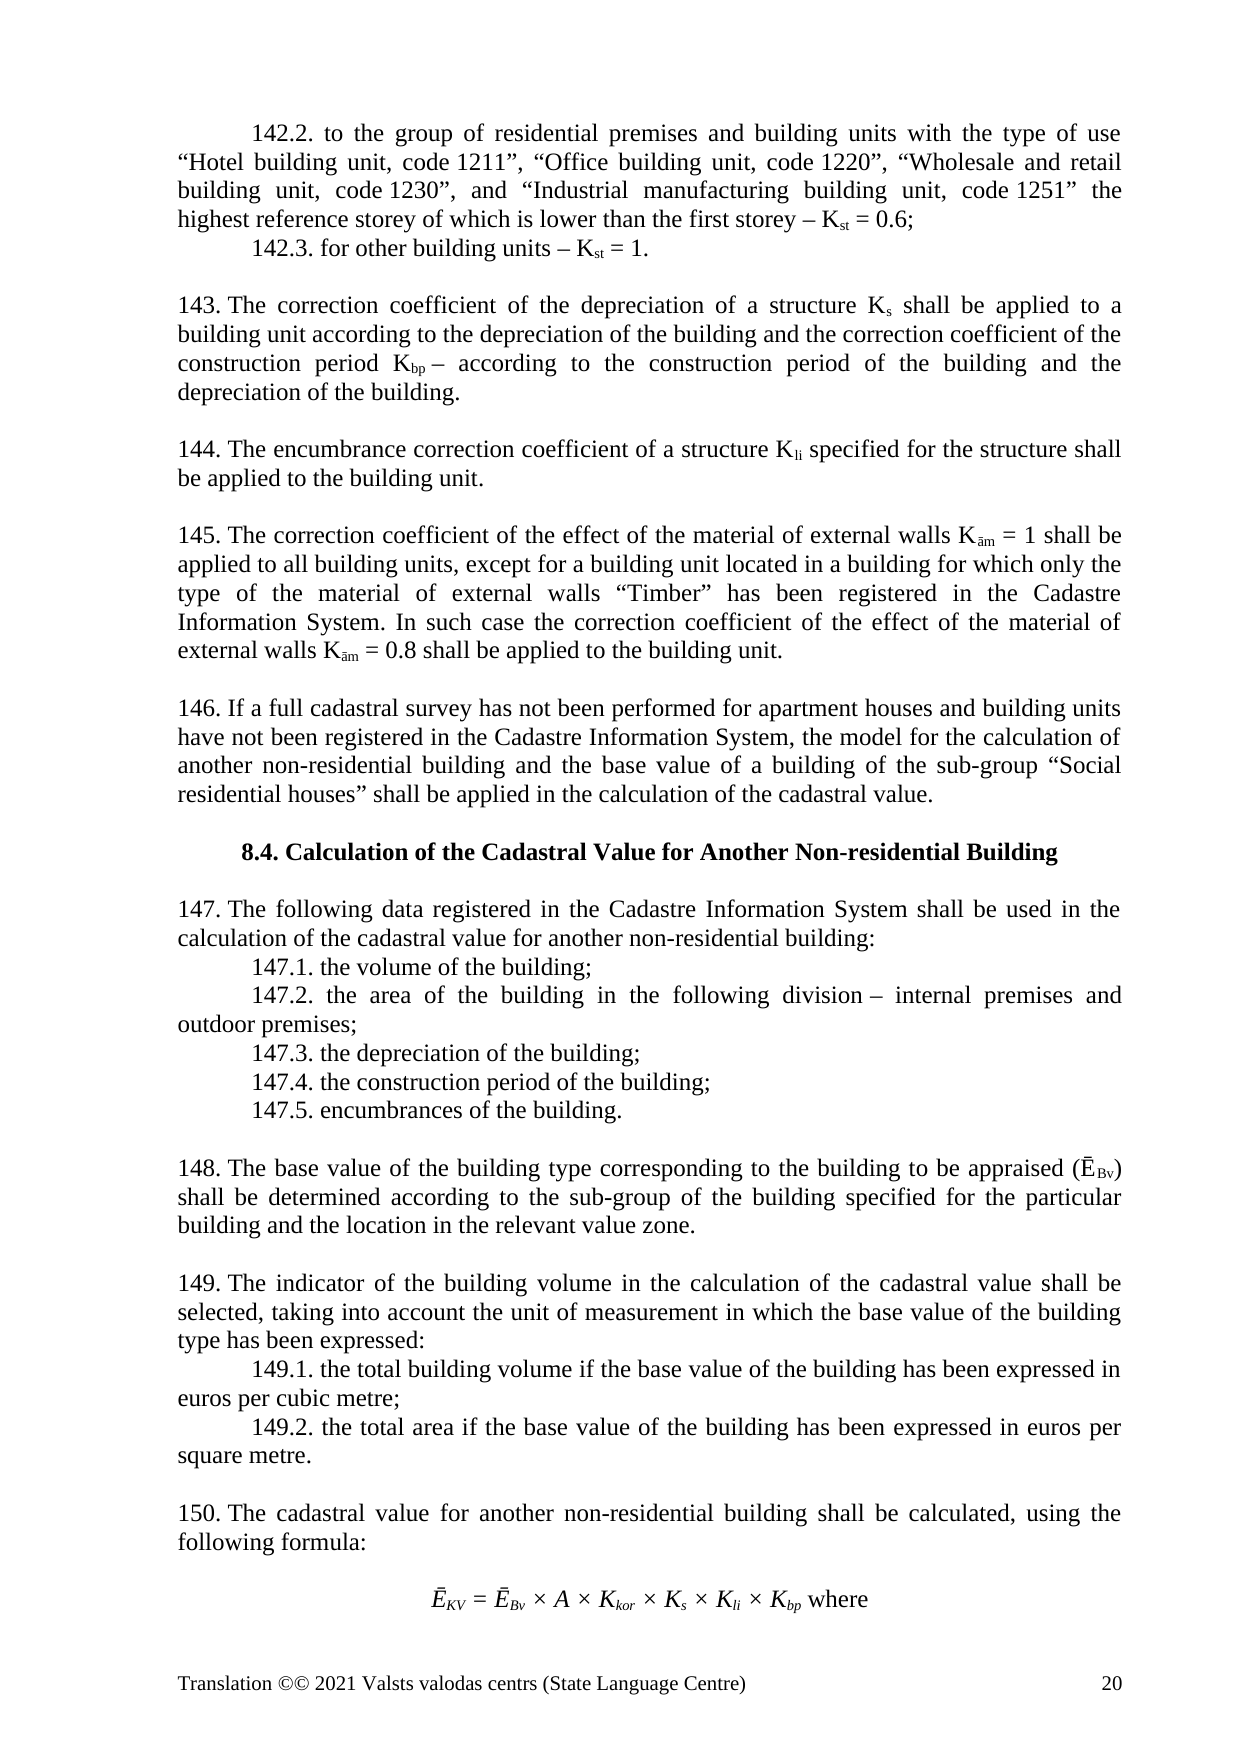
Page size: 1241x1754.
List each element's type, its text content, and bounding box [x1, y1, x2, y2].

text 150. The cadastral value for another non-residential building shall be calculated, using the following formula: [177, 1498, 1122, 1556]
text ĒKV = ĒBv × A × Kkor × Ks × Kli × Kbp where [177, 1584, 1122, 1613]
text 147. The following data registered in the Cadastre Information System shall be used in the calculation of the cadastral value for another non-residential building: [177, 894, 1122, 952]
text 149.2. the total area if the base value of the building has been expressed in euros per square metre. [177, 1412, 1122, 1469]
text 149.1. the total building volume if the base value of the building has been expressed in euros per cubic metre; [177, 1354, 1122, 1412]
text 142.3. for other building units – Kst = 1. [177, 233, 1122, 262]
text 8.4. Calculation of the Cadastral Value for Another Non-residential Building [177, 837, 1122, 866]
text 147.3. the depreciation of the building; [177, 1038, 1122, 1067]
text 143. The correction coefficient of the depreciation of a structure Ks shall be applied to a building unit according to the depreciation of the building and the correction coefficient of the construction period Kbp – according to the construction period of the building and the depreciation of the building. [177, 291, 1122, 406]
text 147.4. the construction period of the building; [177, 1067, 1122, 1096]
text 148. The base value of the building type corresponding to the building to be appraised (ĒBv) shall be determined according to the sub-group of the building specified for the particular building and the location in the relevant value zone. [177, 1153, 1122, 1239]
text 147.5. encumbrances of the building. [177, 1096, 1122, 1124]
text 146. If a full cadastral survey has not been performed for apartment houses and building units have not been registered in the Cadastre Information System, the model for the calculation of another non-residential building and the base value of a building of the sub-group “Social residential houses” shall be applied in the calculation of the cadastral value. [177, 693, 1122, 808]
text 145. The correction coefficient of the effect of the material of external walls Kām = 1 shall be applied to all building units, except for a building unit located in a building for which only the type of the material of external walls “Timber” has been registered in the Cadastre Information System. In such case the correction coefficient of the effect of the material of external walls Kām = 0.8 shall be applied to the building unit. [177, 521, 1122, 664]
text 147.1. the volume of the building; [177, 952, 1122, 981]
text 149. The indicator of the building volume in the calculation of the cadastral value shall be selected, taking into account the unit of measurement in which the base value of the building type has been expressed: [177, 1268, 1122, 1354]
text 147.2. the area of the building in the following division – internal premises and outdoor premises; [177, 981, 1122, 1038]
text 144. The encumbrance correction coefficient of a structure Kli specified for the structure shall be applied to the building unit. [177, 434, 1122, 492]
text 142.2. to the group of residential premises and building units with the type of use “Hotel building unit, code 1211”, “Office building unit, code 1220”, “Wholesale and retail building unit, code 1230”, and “Industrial manufacturing building unit, code 1251” the highest reference storey of which is lower than the first storey – Kst = 0.6; [177, 118, 1122, 233]
